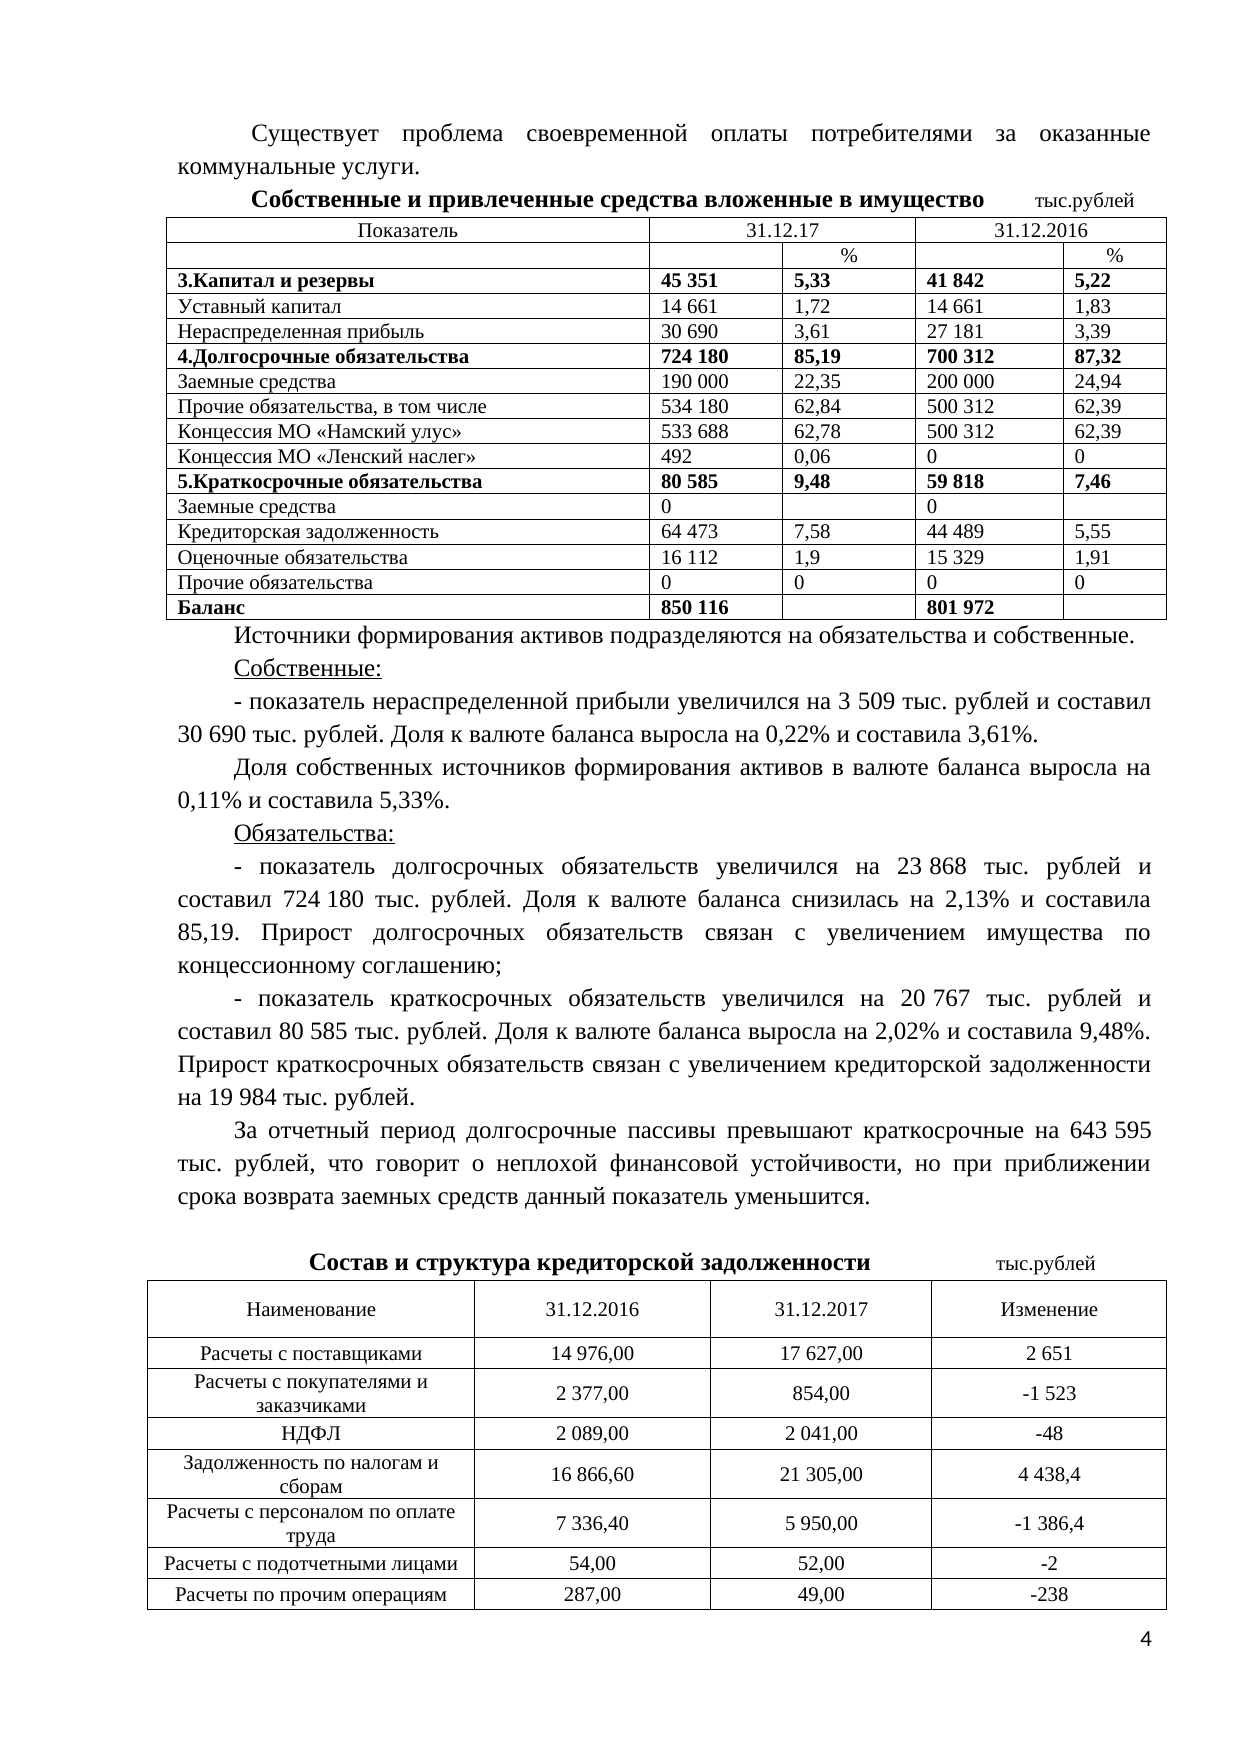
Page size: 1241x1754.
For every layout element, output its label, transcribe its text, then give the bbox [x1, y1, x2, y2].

table_header Изменение [932, 1281, 1166, 1337]
table_cell 62,39 [1064, 419, 1166, 443]
table_cell -48 [932, 1418, 1166, 1448]
text Собственные и привлеченные средства вложенные в имущество тыс.рублей [177, 184, 1152, 213]
text За отчетный период долгосрочные пассивы превышают краткосрочные на 643 595 тыс. рублей, что говорит о неплохой финансовой устойчивости, но при приближении срока возврата заемных средств данный показатель уменьшится. [177, 1115, 1152, 1210]
table_cell 1,91 [1064, 545, 1166, 569]
table_cell 7,58 [783, 520, 915, 543]
table_cell 44 489 [916, 520, 1063, 543]
table_cell 27 181 [916, 319, 1063, 343]
table_cell Расчеты с поставщиками [148, 1338, 474, 1368]
table_cell 700 312 [916, 344, 1063, 368]
table_cell [1064, 595, 1166, 619]
table_cell 200 000 [916, 369, 1063, 393]
table_cell НДФЛ [148, 1418, 474, 1448]
table_cell 0 [650, 570, 782, 594]
table_cell 41 842 [916, 269, 1063, 292]
table_cell Прочие обязательства [167, 570, 649, 594]
table_cell 7,46 [1064, 469, 1166, 493]
table_cell 59 818 [916, 469, 1063, 493]
table_cell Заемные средства [167, 369, 649, 393]
table_cell % [783, 243, 915, 267]
table_cell Расчеты с подотчетными лицами [148, 1548, 474, 1578]
text Обязательства: [177, 818, 1152, 847]
table_cell 7 336,40 [475, 1499, 710, 1547]
table_cell 80 585 [650, 469, 782, 493]
table_cell 5.Краткосрочные обязательства [167, 469, 649, 493]
table_cell 49,00 [711, 1579, 931, 1609]
table_cell 16 866,60 [475, 1450, 710, 1498]
table_cell 533 688 [650, 419, 782, 443]
table_cell Уставный капитал [167, 294, 649, 318]
text Собственные: [177, 653, 1152, 682]
table_cell 14 661 [916, 294, 1063, 318]
table_cell 0 [1064, 444, 1166, 468]
table_cell % [1064, 243, 1166, 267]
text - показатель нераспределенной прибыли увеличился на 3 509 тыс. рублей и составил 30 690 тыс. рублей. Доля к валюте баланса выросла на 0,22% и составила 3,61%. [177, 686, 1152, 748]
table_cell 190 000 [650, 369, 782, 393]
table_cell -2 [932, 1548, 1166, 1578]
text - показатель долгосрочных обязательств увеличился на 23 868 тыс. рублей и составил 724 180 тыс. рублей. Доля к валюте баланса снизилась на 2,13% и составила 85,19. Прирост долгосрочных обязательств связан с увеличением имущества по концессионному соглашению; [177, 851, 1152, 979]
table_cell 3,39 [1064, 319, 1166, 343]
table_cell 5 950,00 [711, 1499, 931, 1547]
table_cell 1,72 [783, 294, 915, 318]
table_cell 2 089,00 [475, 1418, 710, 1448]
table_cell 14 661 [650, 294, 782, 318]
table_cell [916, 243, 1063, 267]
text Источники формирования активов подразделяются на обязательства и собственные. [177, 620, 1152, 649]
table_header 31.12.2016 [916, 218, 1166, 242]
table_cell 54,00 [475, 1548, 710, 1578]
table_cell 21 305,00 [711, 1450, 931, 1498]
table_cell 2 377,00 [475, 1369, 710, 1417]
table_cell 801 972 [916, 595, 1063, 619]
table_cell Расчеты по прочим операциям [148, 1579, 474, 1609]
table_cell 4 438,4 [932, 1450, 1166, 1498]
table_cell 534 180 [650, 394, 782, 418]
table_cell 15 329 [916, 545, 1063, 569]
table_cell 16 112 [650, 545, 782, 569]
table_cell 2 041,00 [711, 1418, 931, 1448]
table_cell [783, 494, 915, 518]
table_cell 62,39 [1064, 394, 1166, 418]
table_cell 0 [916, 570, 1063, 594]
table_header Наименование [148, 1281, 474, 1337]
table_cell [1064, 494, 1166, 518]
table_cell 24,94 [1064, 369, 1166, 393]
table_cell Баланс [167, 595, 649, 619]
table_cell 87,32 [1064, 344, 1166, 368]
table_cell 0 [783, 570, 915, 594]
table_cell -1 523 [932, 1369, 1166, 1417]
table_cell 287,00 [475, 1579, 710, 1609]
table_cell 5,33 [783, 269, 915, 292]
text Доля собственных источников формирования активов в валюте баланса выросла на 0,11% и составила 5,33%. [177, 752, 1152, 814]
table_cell 0 [916, 444, 1063, 468]
table_cell [783, 595, 915, 619]
table_cell 0,06 [783, 444, 915, 468]
table_cell 3.Капитал и резервы [167, 269, 649, 292]
table_cell 62,78 [783, 419, 915, 443]
table_cell -1 386,4 [932, 1499, 1166, 1547]
table_cell Концессия МО «Намский улус» [167, 419, 649, 443]
table_cell 30 690 [650, 319, 782, 343]
table_cell Прочие обязательства, в том числе [167, 394, 649, 418]
table_cell Задолженность по налогам и сборам [148, 1450, 474, 1498]
table_cell Нераспределенная прибыль [167, 319, 649, 343]
table_cell Кредиторская задолженность [167, 520, 649, 543]
table_cell Концессия МО «Ленский наслег» [167, 444, 649, 468]
table_cell 1,9 [783, 545, 915, 569]
table_cell -238 [932, 1579, 1166, 1609]
table_cell 500 312 [916, 419, 1063, 443]
table_cell 1,83 [1064, 294, 1166, 318]
table_cell 500 312 [916, 394, 1063, 418]
table_cell 45 351 [650, 269, 782, 292]
table_cell 22,35 [783, 369, 915, 393]
table_cell 52,00 [711, 1548, 931, 1578]
table_cell Расчеты с покупателями и заказчиками [148, 1369, 474, 1417]
table_header 31.12.17 [650, 218, 915, 242]
table_cell 17 627,00 [711, 1338, 931, 1368]
table_cell Расчеты с персоналом по оплате труда [148, 1499, 474, 1547]
table_cell 5,22 [1064, 269, 1166, 292]
table_cell [167, 243, 649, 267]
table_cell 62,84 [783, 394, 915, 418]
table_header 31.12.2016 [475, 1281, 710, 1337]
table_cell 724 180 [650, 344, 782, 368]
table_cell 850 116 [650, 595, 782, 619]
table_cell 9,48 [783, 469, 915, 493]
text - показатель краткосрочных обязательств увеличился на 20 767 тыс. рублей и составил 80 585 тыс. рублей. Доля к валюте баланса выросла на 2,02% и составила 9,48%. Прирост краткосрочных обязательств связан с увеличением кредиторской задолженности на 19 984 тыс. рублей. [177, 983, 1152, 1111]
table_cell 14 976,00 [475, 1338, 710, 1368]
table_cell 0 [1064, 570, 1166, 594]
table_cell 3,61 [783, 319, 915, 343]
table_cell 0 [916, 494, 1063, 518]
table_cell 85,19 [783, 344, 915, 368]
text Существует проблема своевременной оплаты потребителями за оказанные коммунальные услуги. [177, 118, 1152, 180]
table_cell Оценочные обязательства [167, 545, 649, 569]
table_cell 2 651 [932, 1338, 1166, 1368]
table_cell 64 473 [650, 520, 782, 543]
table_header Показатель [167, 218, 649, 242]
table_cell 0 [650, 494, 782, 518]
table_header 31.12.2017 [711, 1281, 931, 1337]
table_cell [650, 243, 782, 267]
table_cell 5,55 [1064, 520, 1166, 543]
text Состав и структура кредиторской задолженности тыс.рублей [177, 1247, 1152, 1276]
table_cell 492 [650, 444, 782, 468]
table_cell 4.Долгосрочные обязательства [167, 344, 649, 368]
table_cell 854,00 [711, 1369, 931, 1417]
table_cell Заемные средства [167, 494, 649, 518]
